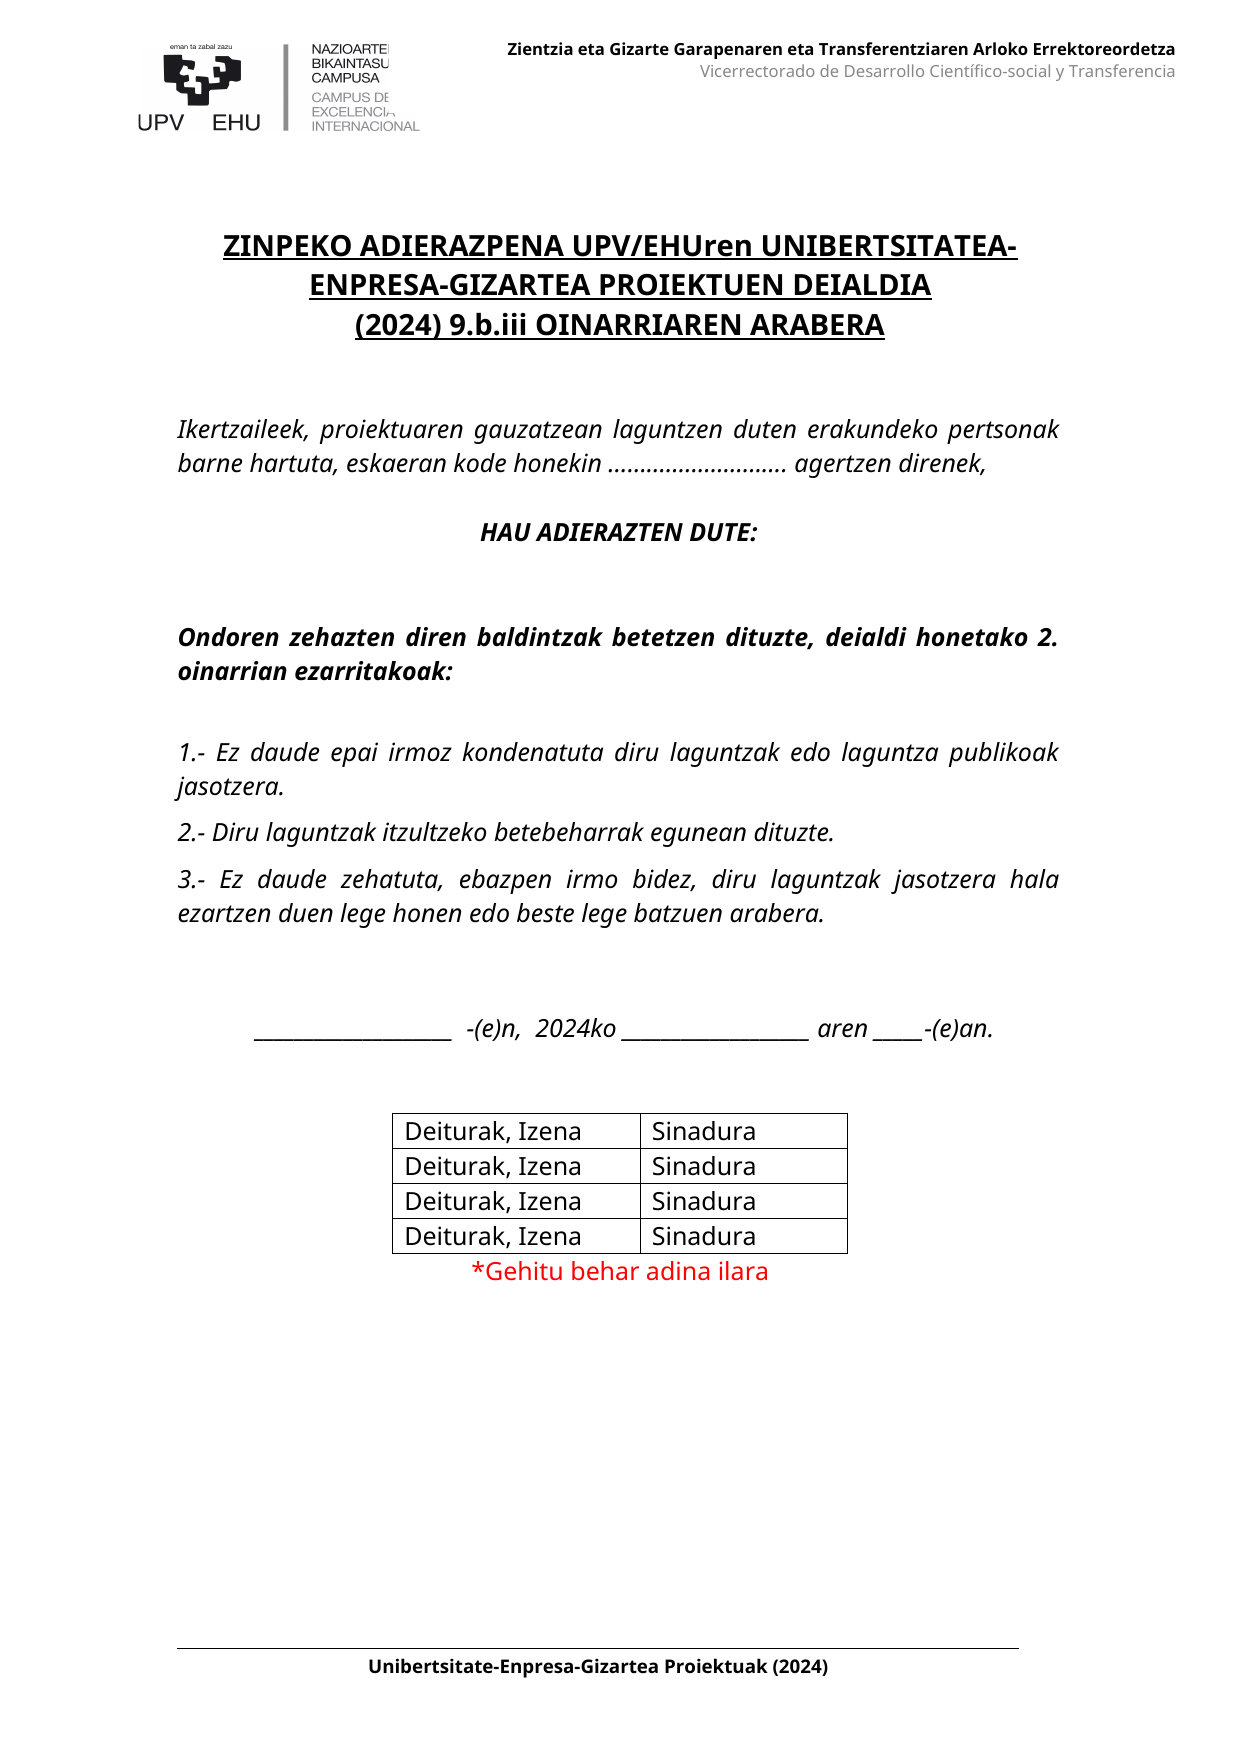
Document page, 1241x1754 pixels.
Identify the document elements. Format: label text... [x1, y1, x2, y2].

text HAU ADIERAZTEN DUTE: [177, 514, 1063, 548]
text Ikertzaileek, proiektuaren gauzatzean laguntzen duten erakundeko pertsonak barne hartuta, eskaeran kode honekin ………………………. agertzen direnek, [177, 412, 1063, 480]
text 2.- Diru laguntzak itzultzeko betebeharrak egunean dituzte. [177, 815, 1063, 849]
table_cell Sinadura [641, 1219, 847, 1253]
text Ondoren zehazten diren baldintzak betetzen dituzte, deialdi honetako 2. oinarrian ezarritakoak: [177, 620, 1063, 688]
text *Gehitu behar adina ilara [177, 1254, 1063, 1288]
table_cell Deiturak, Izena [393, 1149, 640, 1183]
text ZINPEKO ADIERAZPENA UPV/EHUren UNIBERTSITATEA-ENPRESA-GIZARTEA PROIEKTUEN DEIALDIA [177, 225, 1063, 304]
text 1.- Ez daude epai irmoz kondenatuta diru laguntzak edo laguntza publikoak jasotzera. [177, 734, 1063, 803]
table_cell Deiturak, Izena [393, 1184, 640, 1218]
table_cell Sinadura [641, 1149, 847, 1183]
table_header Sinadura [641, 1114, 847, 1148]
table_cell Deiturak, Izena [393, 1219, 640, 1253]
picture [138, 44, 420, 131]
table_cell Sinadura [641, 1184, 847, 1218]
table_header Deiturak, Izena [393, 1114, 640, 1148]
text 3.- Ez daude zehatuta, ebazpen irmo bidez, diru laguntzak jasotzera hala ezartzen duen lege honen edo beste lege batzuen arabera. [177, 862, 1063, 930]
text (2024) 9.b.iii OINARRIAREN ARABERA [177, 304, 1063, 344]
text ____________________ -(e)n, 2024ko ___________________ aren _____-(e)an. [177, 1010, 1063, 1044]
